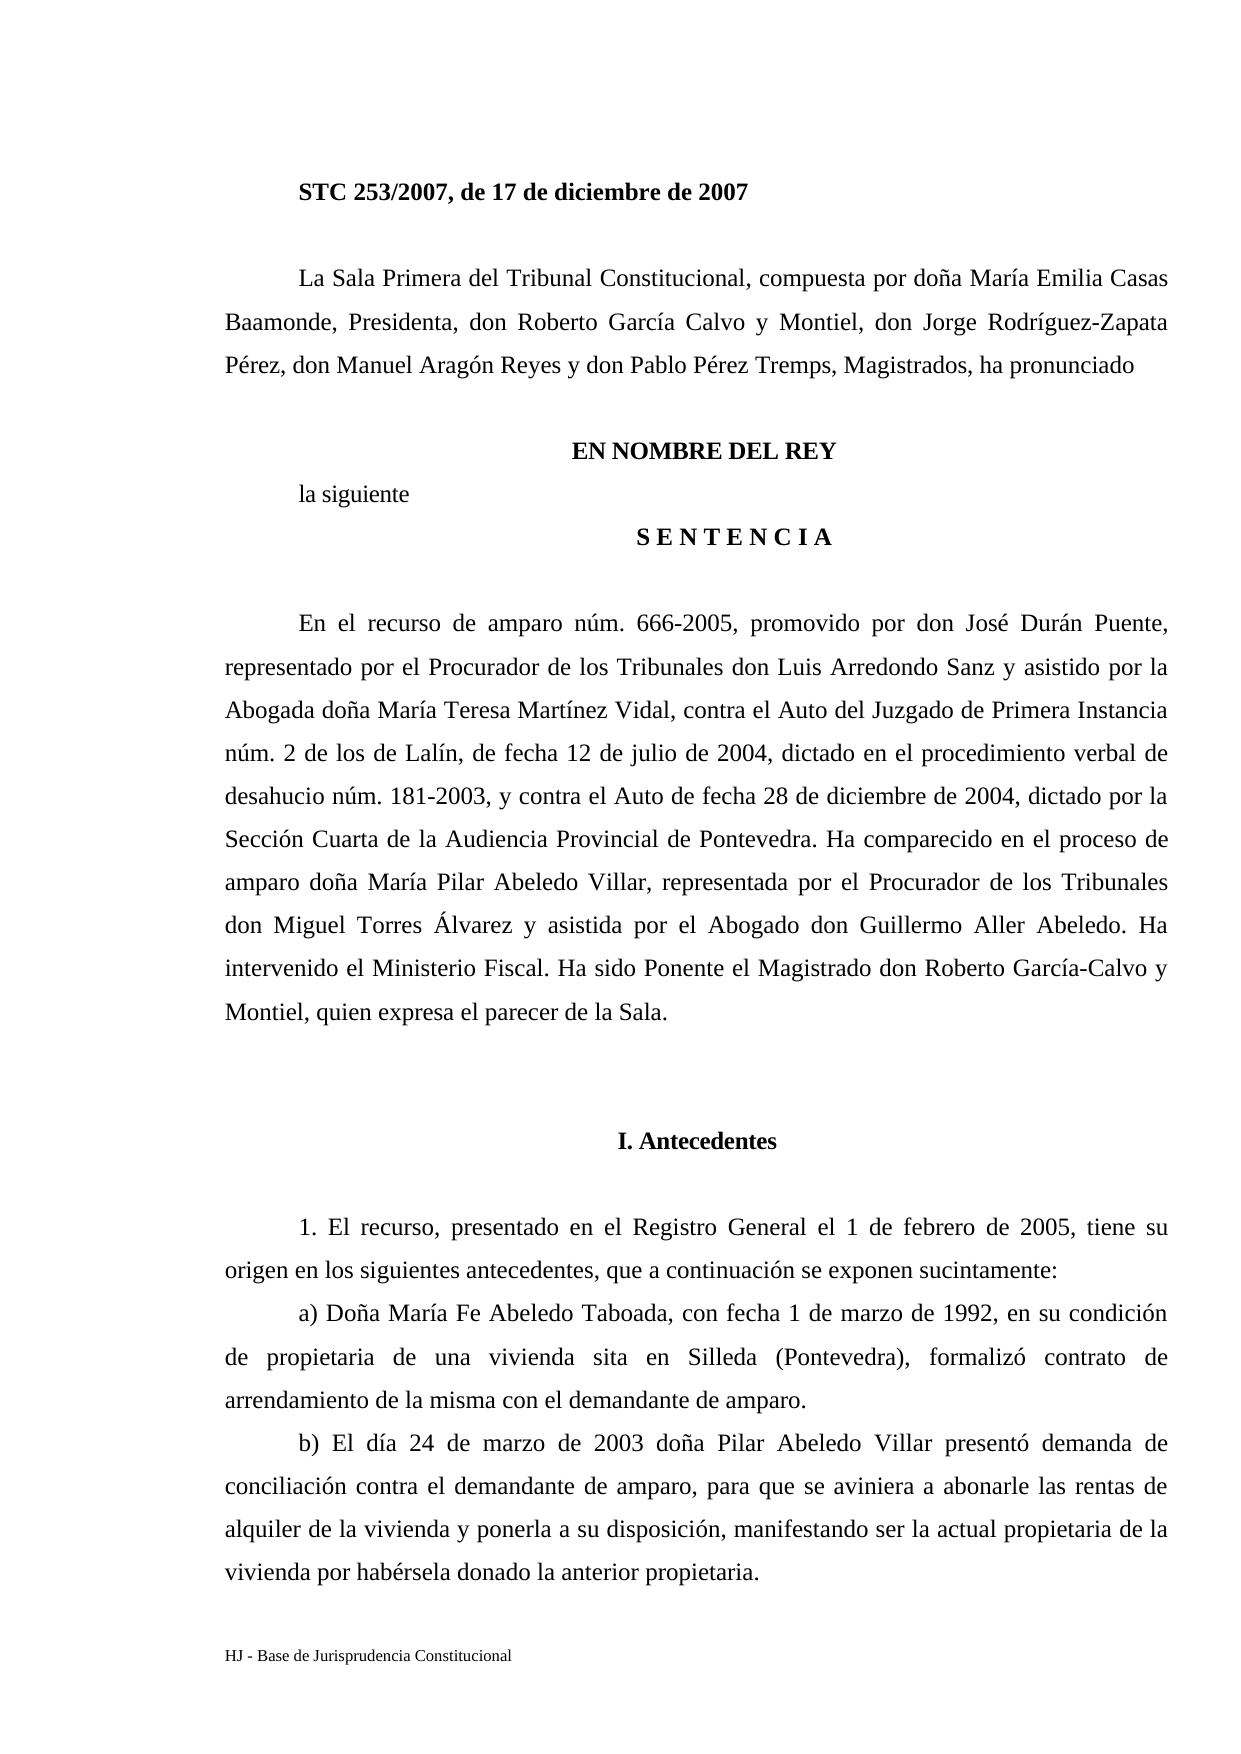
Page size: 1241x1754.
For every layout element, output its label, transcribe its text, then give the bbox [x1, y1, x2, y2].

text I. Antecedentes [224, 1126, 1169, 1155]
text 1. El recurso, presentado en el Registro General el 1 de febrero de 2005, tiene su origen en los siguientes antecedentes, que a continuación se exponen sucintamente: [224, 1212, 1169, 1284]
text la siguiente [224, 479, 1110, 508]
text a) Doña María Fe Abeledo Taboada, con fecha 1 de marzo de 1992, en su condición de propietaria de una vivienda sita en Silleda (Pontevedra), formalizó contrato de arrendamiento de la misma con el demandante de amparo. [224, 1298, 1169, 1413]
text EN NOMBRE DEL REY [224, 436, 1110, 465]
text b) El día 24 de marzo de 2003 doña Pilar Abeledo Villar presentó demanda de conciliación contra el demandante de amparo, para que se aviniera a abonarle las rentas de alquiler de la vivienda y ponerla a su disposición, manifestando ser la actual propietaria de la vivienda por habérsela donado la anterior propietaria. [224, 1428, 1169, 1586]
text En el recurso de amparo núm. 666-2005, promovido por don José Durán Puente, representado por el Procurador de los Tribunales don Luis Arredondo Sanz y asistido por la Abogada doña María Teresa Martínez Vidal, contra el Auto del Juzgado de Primera Instancia núm. 2 de los de Lalín, de fecha 12 de julio de 2004, dictado en el procedimiento verbal de desahucio núm. 181-2003, y contra el Auto de fecha 28 de diciembre de 2004, dictado por la Sección Cuarta de la Audiencia Provincial de Pontevedra. Ha comparecido en el proceso de amparo doña María Pilar Abeledo Villar, representada por el Procurador de los Tribunales don Miguel Torres Álvarez y asistida por el Abogado don Guillermo Aller Abeledo. Ha intervenido el Ministerio Fiscal. Ha sido Ponente el Magistrado don Roberto García-Calvo y Montiel, quien expresa el parecer de la Sala. [224, 608, 1169, 1025]
text La Sala Primera del Tribunal Constitucional, compuesta por doña María Emilia Casas Baamonde, Presidenta, don Roberto García Calvo y Montiel, don Jorge Rodríguez-Zapata Pérez, don Manuel Aragón Reyes y don Pablo Pérez Tremps, Magistrados, ha pronunciado [224, 263, 1169, 378]
text S E N T E N C I A [224, 522, 1169, 551]
text STC 253/2007, de 17 de diciembre de 2007 [224, 177, 1169, 206]
